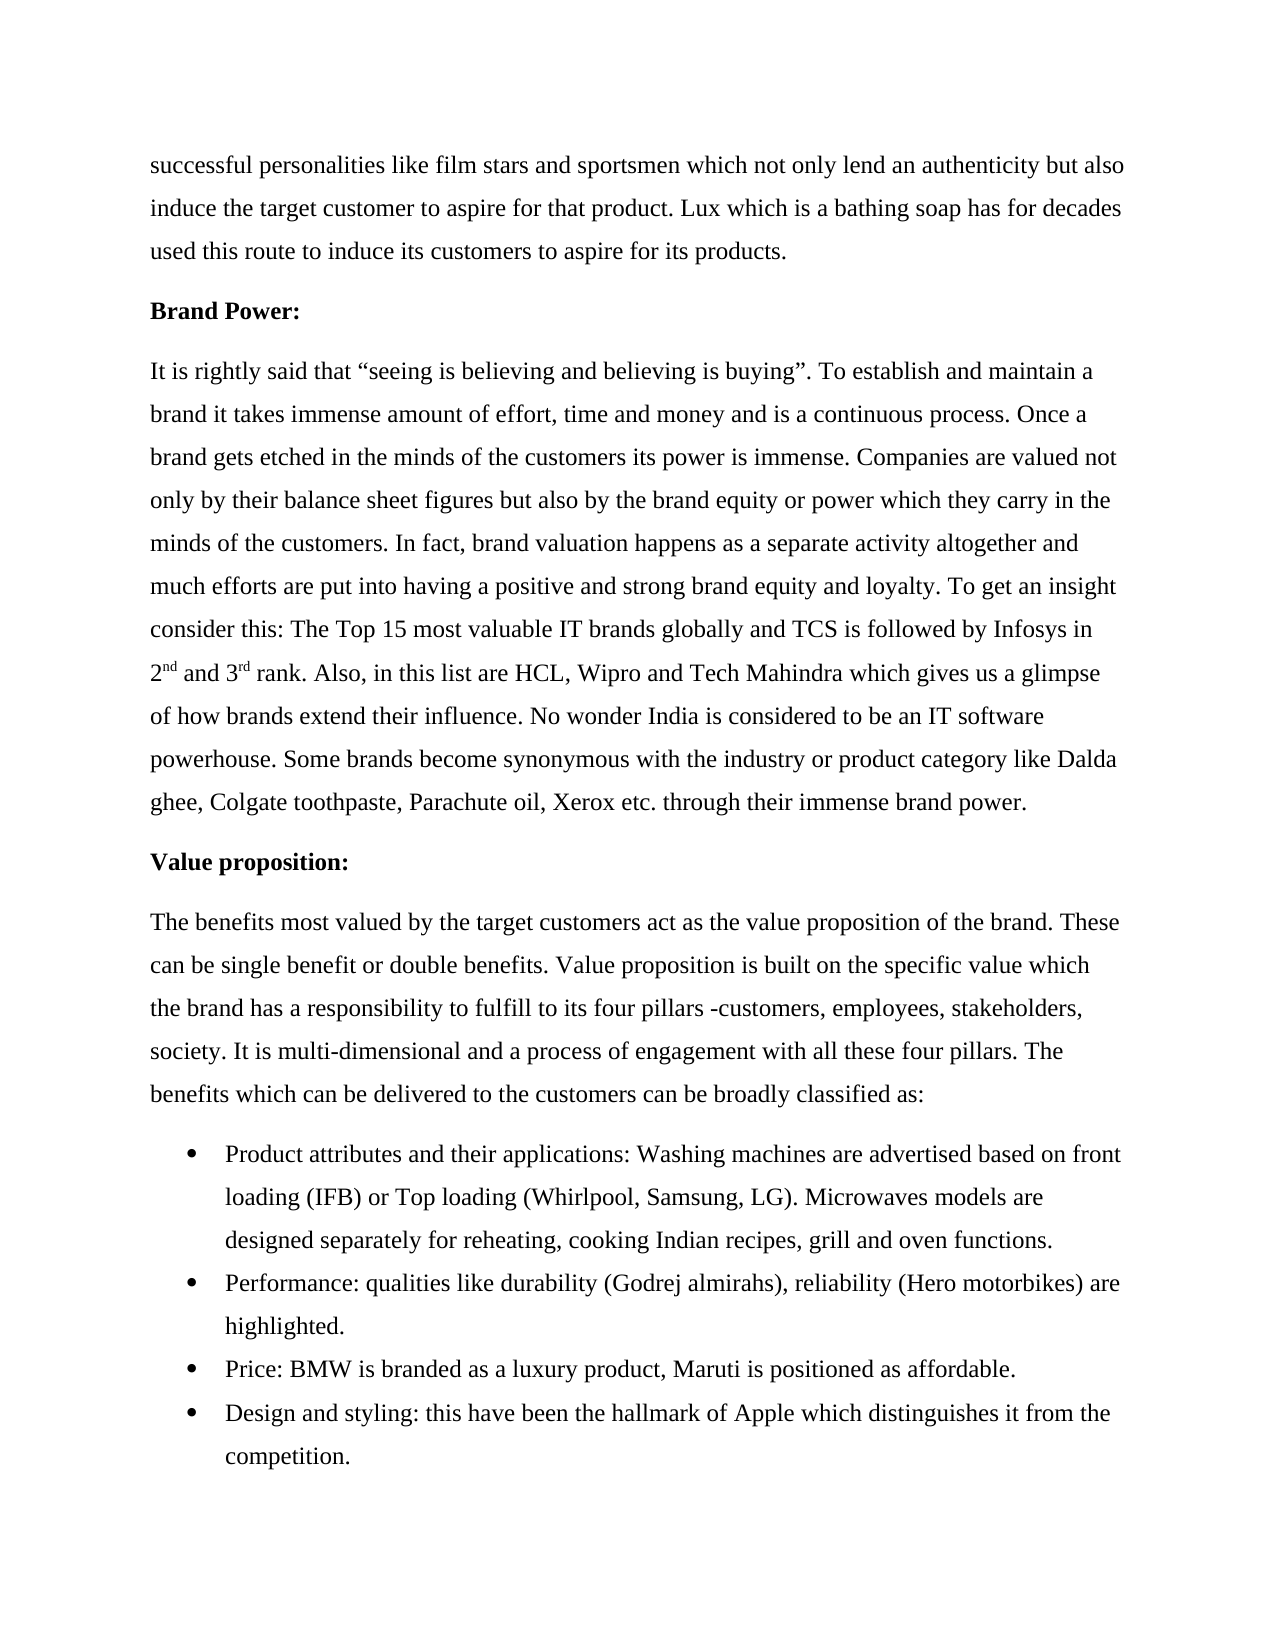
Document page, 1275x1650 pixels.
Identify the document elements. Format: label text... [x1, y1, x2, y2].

text The benefits most valued by the target customers act as the value proposition of the brand. These can be single benefit or double benefits. Value proposition is built on the specific value which the brand has a responsibility to fulfill to its four pillars -customers, employees, stakeholders, society. It is multi-dimensional and a process of engagement with all these four pillars. The benefits which can be delivered to the customers can be broadly classified as: [150, 907, 1125, 1108]
text It is rightly said that “seeing is believing and believing is buying”. To establish and maintain a brand it takes immense amount of effort, time and money and is a continuous process. Once a brand gets etched in the minds of the customers its power is immense. Companies are valued not only by their balance sheet figures but also by the brand equity or power which they carry in the minds of the customers. In fact, brand valuation happens as a separate activity altogether and much efforts are put into having a positive and strong brand equity and loyalty. To get an insight consider this: The Top 15 most valuable IT brands globally and TCS is followed by Infosys in 2nd and 3rd rank. Also, in this list are HCL, Wipro and Tech Mahindra which gives us a glimpse of how brands extend their influence. No wonder India is considered to be an IT software powerhouse. Some brands become synonymous with the industry or product category like Dalda ghee, Colgate toothpaste, Parachute oil, Xerox etc. through their immense brand power. [150, 356, 1125, 816]
list Product attributes and their applications: Washing machines are advertised based on front loading (IFB) or Top loading (Whirlpool, Samsung, LG). Microwaves models are designed separately for reheating, cooking Indian recipes, grill and oven functions. [187, 1139, 1125, 1254]
text Value proposition: [150, 847, 1125, 876]
text Brand Power: [150, 296, 1125, 325]
list Price: BMW is branded as a luxury product, Maruti is positioned as affordable. [187, 1354, 1125, 1383]
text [150, 150, 1125, 265]
list Performance: qualities like durability (Godrej almirahs), reliability (Hero motorbikes) are highlighted. [187, 1268, 1125, 1340]
list Design and styling: this have been the hallmark of Apple which distinguishes it from the competition. [187, 1398, 1125, 1469]
